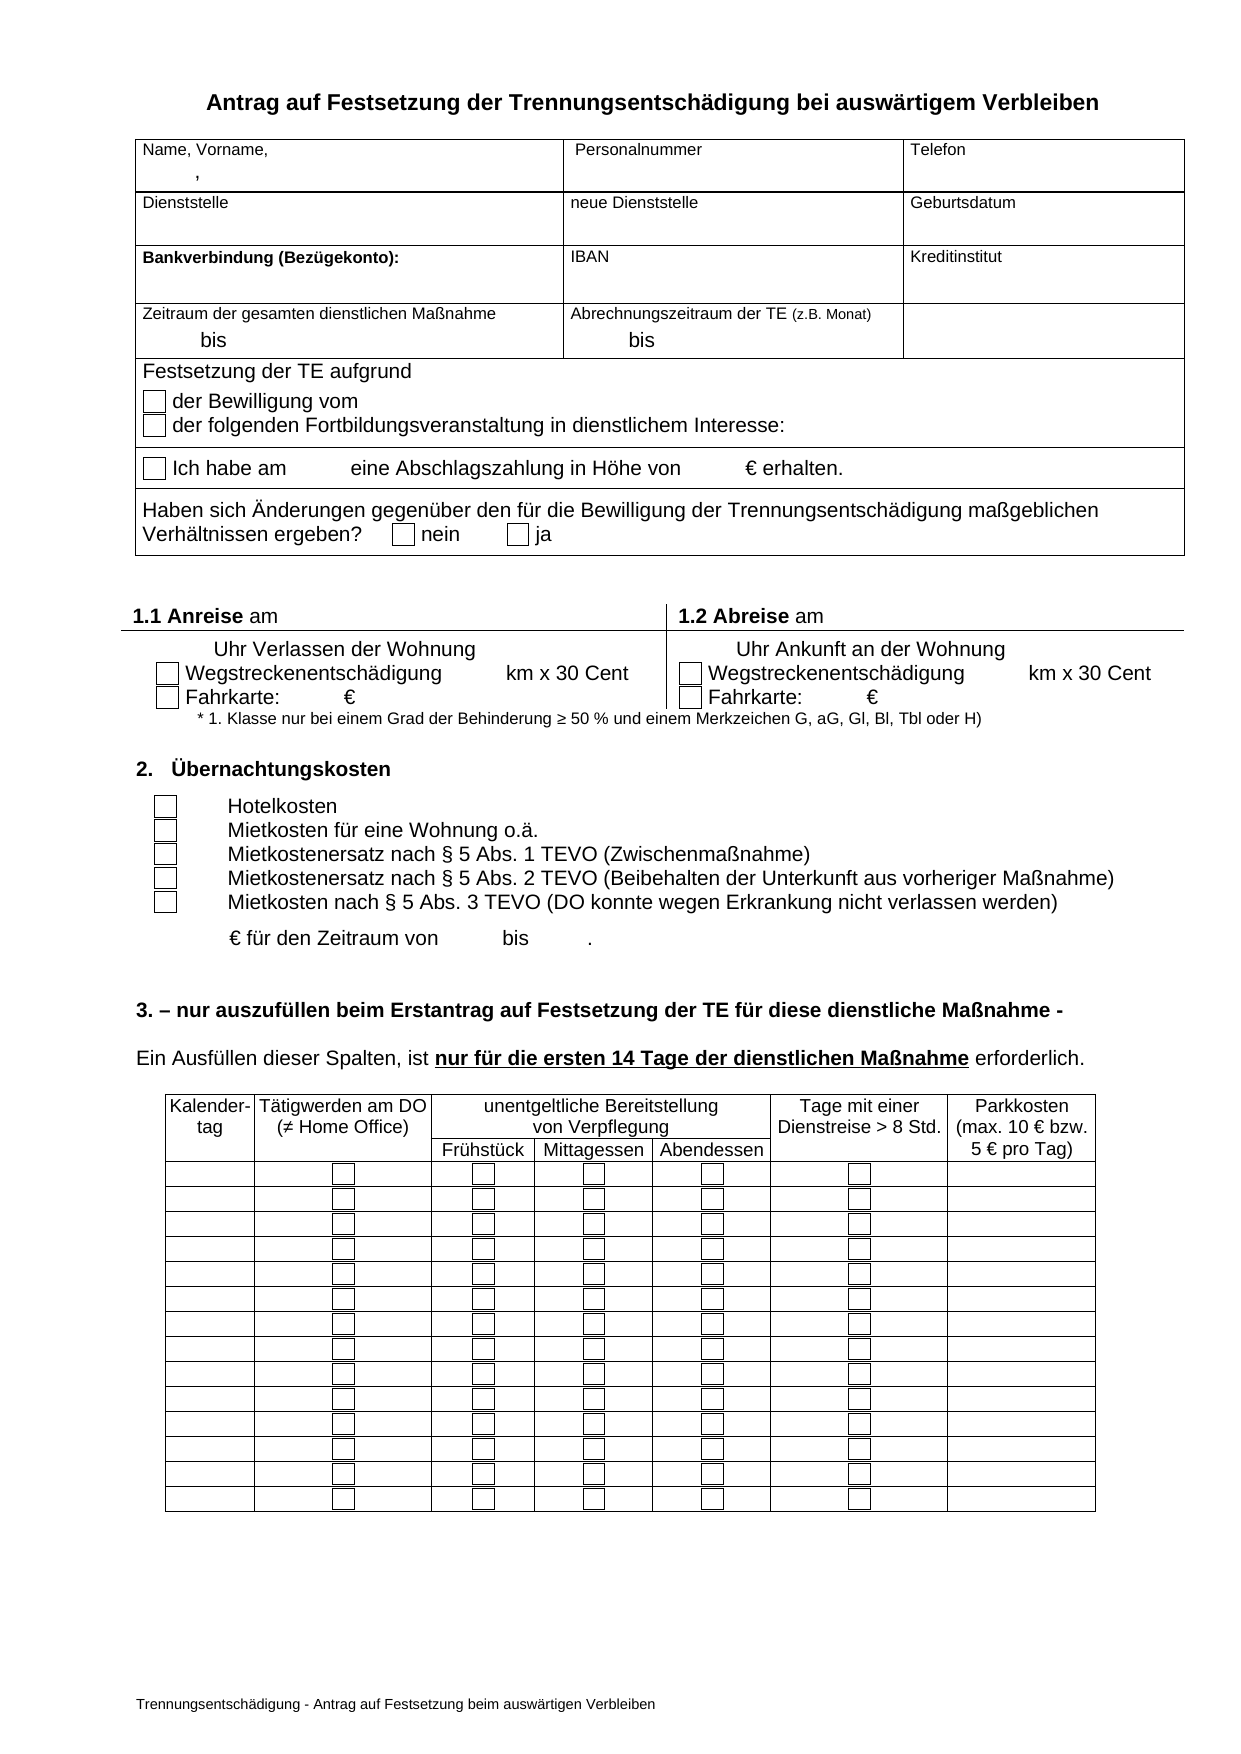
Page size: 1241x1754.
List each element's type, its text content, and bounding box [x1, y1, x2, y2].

table_cell , [136, 159, 563, 191]
table_cell [255, 1437, 431, 1461]
text Mietkostenersatz nach § 5 Abs. 2 TEVO (Beibehalten der Unterkunft aus vorheriger Maßnahme) [153, 866, 1169, 889]
table_cell [166, 1462, 254, 1486]
table_cell Abrechnungszeitraum der TE (z.B. Monat) [564, 304, 903, 323]
table_cell [771, 1237, 947, 1261]
table_cell [948, 1437, 1095, 1461]
table_cell [771, 1187, 947, 1211]
table_cell [432, 1337, 534, 1361]
table_cell [904, 267, 1184, 302]
table_cell [255, 1487, 431, 1511]
table_cell [771, 1387, 947, 1411]
table_cell [255, 1412, 431, 1436]
table_cell [653, 1487, 770, 1511]
table_cell [166, 1387, 254, 1411]
table_cell [136, 267, 563, 302]
table_cell [564, 159, 903, 191]
table_cell [432, 1487, 534, 1511]
table_cell [136, 212, 563, 244]
table_cell [166, 1287, 254, 1311]
table_cell [255, 1237, 431, 1261]
table_cell Abendessen [653, 1139, 770, 1161]
table_cell [432, 1362, 534, 1386]
table_cell [948, 1287, 1095, 1311]
table_cell [166, 1487, 254, 1511]
text 3. – nur auszufüllen beim Erstantrag auf Festsetzung der TE für diese dienstliche Maßnahme - [136, 998, 1169, 1022]
table_cell Ich habe am eine Abschlagszahlung in Höhe von € erhalten. [136, 448, 1184, 488]
table_cell [948, 1237, 1095, 1261]
table_header Tätigwerden am DO (≠ Home Office) [255, 1095, 431, 1161]
table_cell [166, 1337, 254, 1361]
table_cell [948, 1312, 1095, 1336]
table_cell [948, 1487, 1095, 1511]
table_cell [166, 1212, 254, 1236]
table_cell [653, 1462, 770, 1486]
table_cell [535, 1487, 652, 1511]
table_cell [564, 267, 903, 302]
table_cell [432, 1287, 534, 1311]
table_cell [432, 1262, 534, 1286]
table_cell [948, 1412, 1095, 1436]
table_cell [653, 1187, 770, 1211]
table_cell [771, 1412, 947, 1436]
table_cell [166, 1437, 254, 1461]
table_cell [432, 1412, 534, 1436]
table_cell [653, 1237, 770, 1261]
table_cell [535, 1187, 652, 1211]
table_cell Haben sich Änderungen gegenüber den für die Bewilligung der Trennungsentschädigung maßgeblichen Verhältnissen ergeben? nein ja [136, 489, 1184, 555]
table_cell Uhr Ankunft an der Wohnung [667, 631, 1184, 661]
table_cell * 1. Klasse nur bei einem Grad der Behinderung ≥ 50 % und einem Merkzeichen G, aG, Gl, Bl, Tbl oder H) [121, 709, 1184, 733]
table_cell [771, 1437, 947, 1461]
table_cell [255, 1462, 431, 1486]
table_cell Mittagessen [535, 1139, 652, 1161]
table_cell [771, 1262, 947, 1286]
table_cell Wegstreckenentschädigung km x Cent [667, 661, 1184, 685]
table_cell [166, 1362, 254, 1386]
table_cell IBAN [564, 246, 903, 267]
table_cell [535, 1437, 652, 1461]
table_cell bis [136, 323, 563, 358]
table_cell Frühstück [432, 1139, 534, 1161]
table_header Personalnummer [564, 140, 903, 159]
table_cell [535, 1262, 652, 1286]
table_cell [535, 1287, 652, 1311]
table_cell [653, 1262, 770, 1286]
table_cell [166, 1187, 254, 1211]
table_cell [771, 1162, 947, 1186]
table_cell [948, 1387, 1095, 1411]
table_cell Bankverbindung (Bezügekonto): [136, 246, 563, 267]
table_cell [564, 212, 903, 244]
table_cell [255, 1362, 431, 1386]
table_header unentgeltliche Bereitstellung von Verpflegung [432, 1095, 770, 1138]
table_cell [904, 323, 1184, 358]
table_cell [535, 1237, 652, 1261]
table_cell [948, 1212, 1095, 1236]
table_cell [255, 1387, 431, 1411]
table_cell neue Dienststelle [564, 193, 903, 212]
table_cell [432, 1212, 534, 1236]
table_cell [255, 1337, 431, 1361]
table_cell [166, 1412, 254, 1436]
table_cell Fahrkarte: € [121, 685, 666, 709]
table_cell [771, 1287, 947, 1311]
table_cell [948, 1362, 1095, 1386]
table_cell [771, 1212, 947, 1236]
table_cell [948, 1262, 1095, 1286]
table_cell [904, 159, 1184, 191]
table_cell [771, 1312, 947, 1336]
table_header 1.2 Abreise am [667, 604, 1184, 629]
table_cell [166, 1312, 254, 1336]
table_cell Wegstreckenentschädigung km x Cent [121, 661, 666, 685]
table_cell [166, 1237, 254, 1261]
table_cell [653, 1412, 770, 1436]
table_cell Dienststelle [136, 193, 563, 212]
table_cell [948, 1187, 1095, 1211]
table_cell [166, 1262, 254, 1286]
table_cell [432, 1237, 534, 1261]
table_cell Kreditinstitut [904, 246, 1184, 267]
table_cell [904, 212, 1184, 244]
table_cell [948, 1162, 1095, 1186]
table_cell Festsetzung der TE aufgrund der Bewilligung vom der folgenden Fortbildungsveranstaltung in dienstlichem Interesse: [136, 359, 1184, 447]
table_cell [535, 1212, 652, 1236]
table_cell [255, 1187, 431, 1211]
table_cell [653, 1362, 770, 1386]
table_cell [255, 1162, 431, 1186]
table_cell [771, 1337, 947, 1361]
table_cell [255, 1212, 431, 1236]
table_cell [653, 1162, 770, 1186]
table_cell [535, 1312, 652, 1336]
table_cell [255, 1262, 431, 1286]
table_cell [653, 1387, 770, 1411]
table_header Telefon [904, 140, 1184, 159]
text Antrag auf Festsetzung der Trennungsentschädigung bei auswärtigem Verbleiben [136, 89, 1169, 115]
table_cell [653, 1212, 770, 1236]
table_cell [653, 1437, 770, 1461]
table_cell [166, 1162, 254, 1186]
text Mietkosten nach § 5 Abs. 3 TEVO (DO konnte wegen Erkrankung nicht verlassen werden) [153, 889, 1169, 913]
table_cell [653, 1312, 770, 1336]
table_cell [535, 1362, 652, 1386]
text Hotelkosten [153, 794, 1169, 818]
table_cell [432, 1162, 534, 1186]
table_cell [432, 1462, 534, 1486]
table_cell [255, 1312, 431, 1336]
table_cell [432, 1187, 534, 1211]
table_cell [904, 304, 1184, 323]
table_cell [535, 1412, 652, 1436]
table_cell bis [564, 323, 903, 358]
text 2. Übernachtungskosten [136, 757, 1169, 781]
table_cell [948, 1462, 1095, 1486]
table_header Name, Vorname, [136, 140, 563, 159]
table_header Tage mit einer Dienstreise > 8 Std. [771, 1095, 947, 1161]
table_cell [255, 1287, 431, 1311]
table_cell [653, 1287, 770, 1311]
table_cell [535, 1337, 652, 1361]
table_header Kalender- tag [166, 1095, 254, 1161]
table_cell [653, 1337, 770, 1361]
table_header Parkkosten (max. 10 € bzw. 5 € pro Tag) [948, 1095, 1095, 1161]
table_header 1.1 Anreise am [121, 604, 666, 629]
text Mietkostenersatz nach § 5 Abs. 1 TEVO (Zwischenmaßnahme) [153, 842, 1169, 866]
table_cell [948, 1337, 1095, 1361]
table_cell Zeitraum der gesamten dienstlichen Maßnahme [136, 304, 563, 323]
text Mietkosten für eine Wohnung o.ä. [153, 818, 1169, 842]
table_cell [535, 1462, 652, 1486]
text € für den Zeitraum von bis . [136, 926, 1169, 950]
text Ein Ausfüllen dieser Spalten, ist nur für die ersten 14 Tage der dienstlichen Maßnahme erforderlich. [136, 1046, 1169, 1070]
table_cell [432, 1387, 534, 1411]
table_cell Uhr Verlassen der Wohnung [121, 631, 666, 661]
table_cell [771, 1487, 947, 1511]
table_cell Fahrkarte: € [667, 685, 1184, 709]
table_cell Geburtsdatum [904, 193, 1184, 212]
table_cell [432, 1437, 534, 1461]
table_cell [432, 1312, 534, 1336]
table_cell [771, 1462, 947, 1486]
table_cell [535, 1387, 652, 1411]
table_cell [535, 1162, 652, 1186]
table_cell [771, 1362, 947, 1386]
